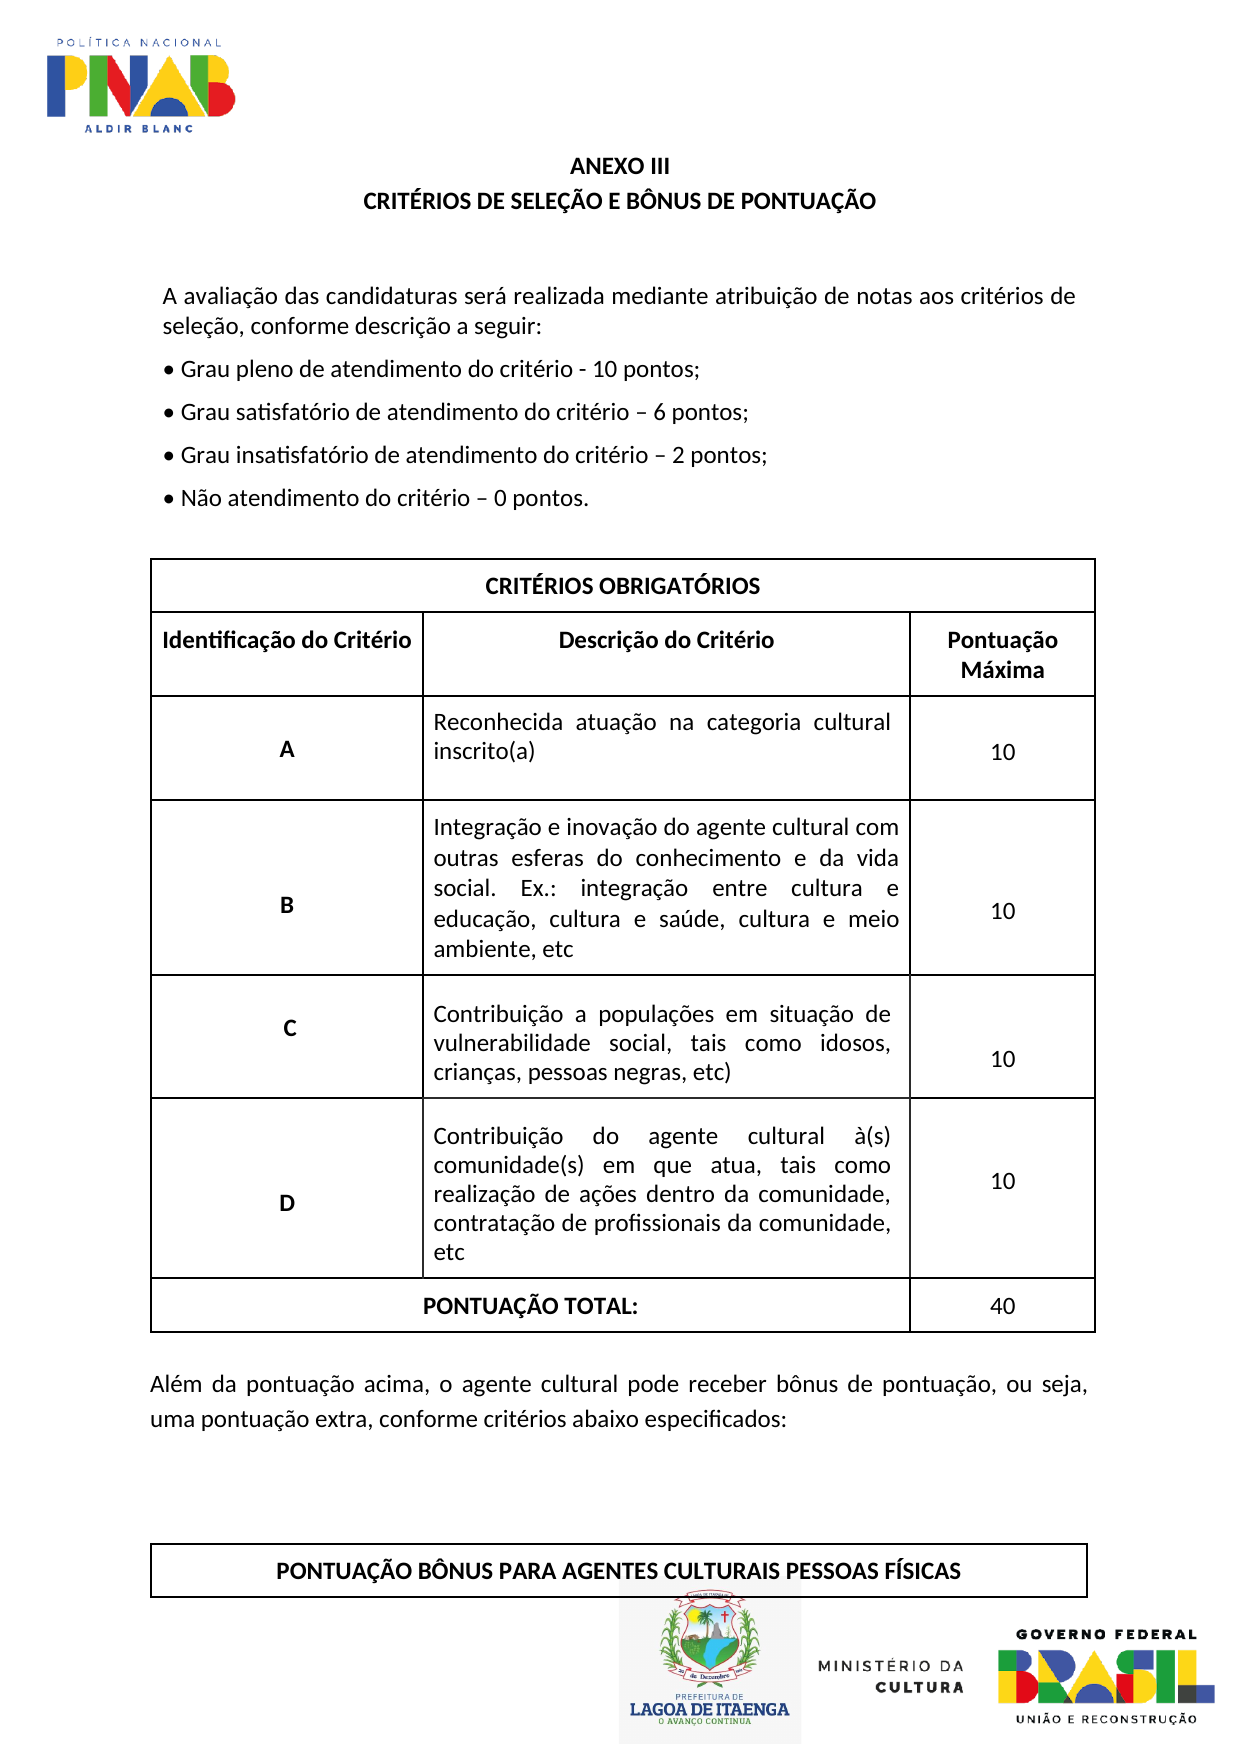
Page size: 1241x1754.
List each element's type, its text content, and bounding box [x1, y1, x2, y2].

text • Grau satisfatório de atendimento do critério – 6 pontos; [162, 397, 1078, 427]
table_cell 10 [911, 976, 1094, 1097]
table_cell D [152, 1099, 422, 1277]
text • Grau insatisfatório de atendimento do critério – 2 pontos; [162, 439, 1078, 470]
table_cell Reconhecida atuação na categoria cultural inscrito(a) [424, 697, 909, 799]
text A avaliação das candidaturas será realizada mediante atribuição de notas aos critérios de seleção, conforme descrição a seguir: [162, 280, 1078, 341]
table_cell C [152, 976, 422, 1097]
table_cell B [152, 801, 422, 974]
table_cell Pontuação Máxima [911, 613, 1094, 695]
table_cell 10 [911, 697, 1094, 799]
picture [2, 1, 1241, 1754]
table_header PONTUAÇÃO BÔNUS PARA AGENTES CULTURAIS PESSOAS FÍSICAS [152, 1545, 1086, 1596]
text CRITÉRIOS DE SELEÇÃO E BÔNUS DE PONTUAÇÃO [150, 185, 1090, 216]
table_cell 10 [911, 1099, 1094, 1277]
text ANEXO III [150, 150, 1090, 181]
table_cell Descrição do Critério [424, 613, 909, 695]
text • Grau pleno de atendimento do critério - 10 pontos; [162, 353, 1078, 384]
table_cell 40 [911, 1279, 1094, 1331]
table_cell A [152, 697, 422, 799]
table_cell Identificação do Critério [152, 613, 422, 695]
table_cell Contribuição do agente cultural à(s) comunidade(s) em que atua, tais como realização de ações dentro da comunidade, contratação de profissionais da comunidade, etc [424, 1099, 909, 1277]
table_cell Integração e inovação do agente cultural com outras esferas do conhecimento e da vida social. Ex.: integração entre cultura e educação, cultura e saúde, cultura e meio ambiente, etc [424, 801, 909, 974]
table_cell PONTUAÇÃO TOTAL: [152, 1279, 909, 1331]
text • Não atendimento do critério – 0 pontos. [162, 483, 1078, 513]
text Além da pontuação acima, o agente cultural pode receber bônus de pontuação, ou seja, uma pontuação extra, conforme critérios abaixo especificados: [150, 1368, 1090, 1433]
table_cell Contribuição a populações em situação de vulnerabilidade social, tais como idosos, crianças, pessoas negras, etc) [424, 976, 909, 1097]
table_header CRITÉRIOS OBRIGATÓRIOS [152, 560, 1094, 611]
table_cell 10 [911, 801, 1094, 974]
